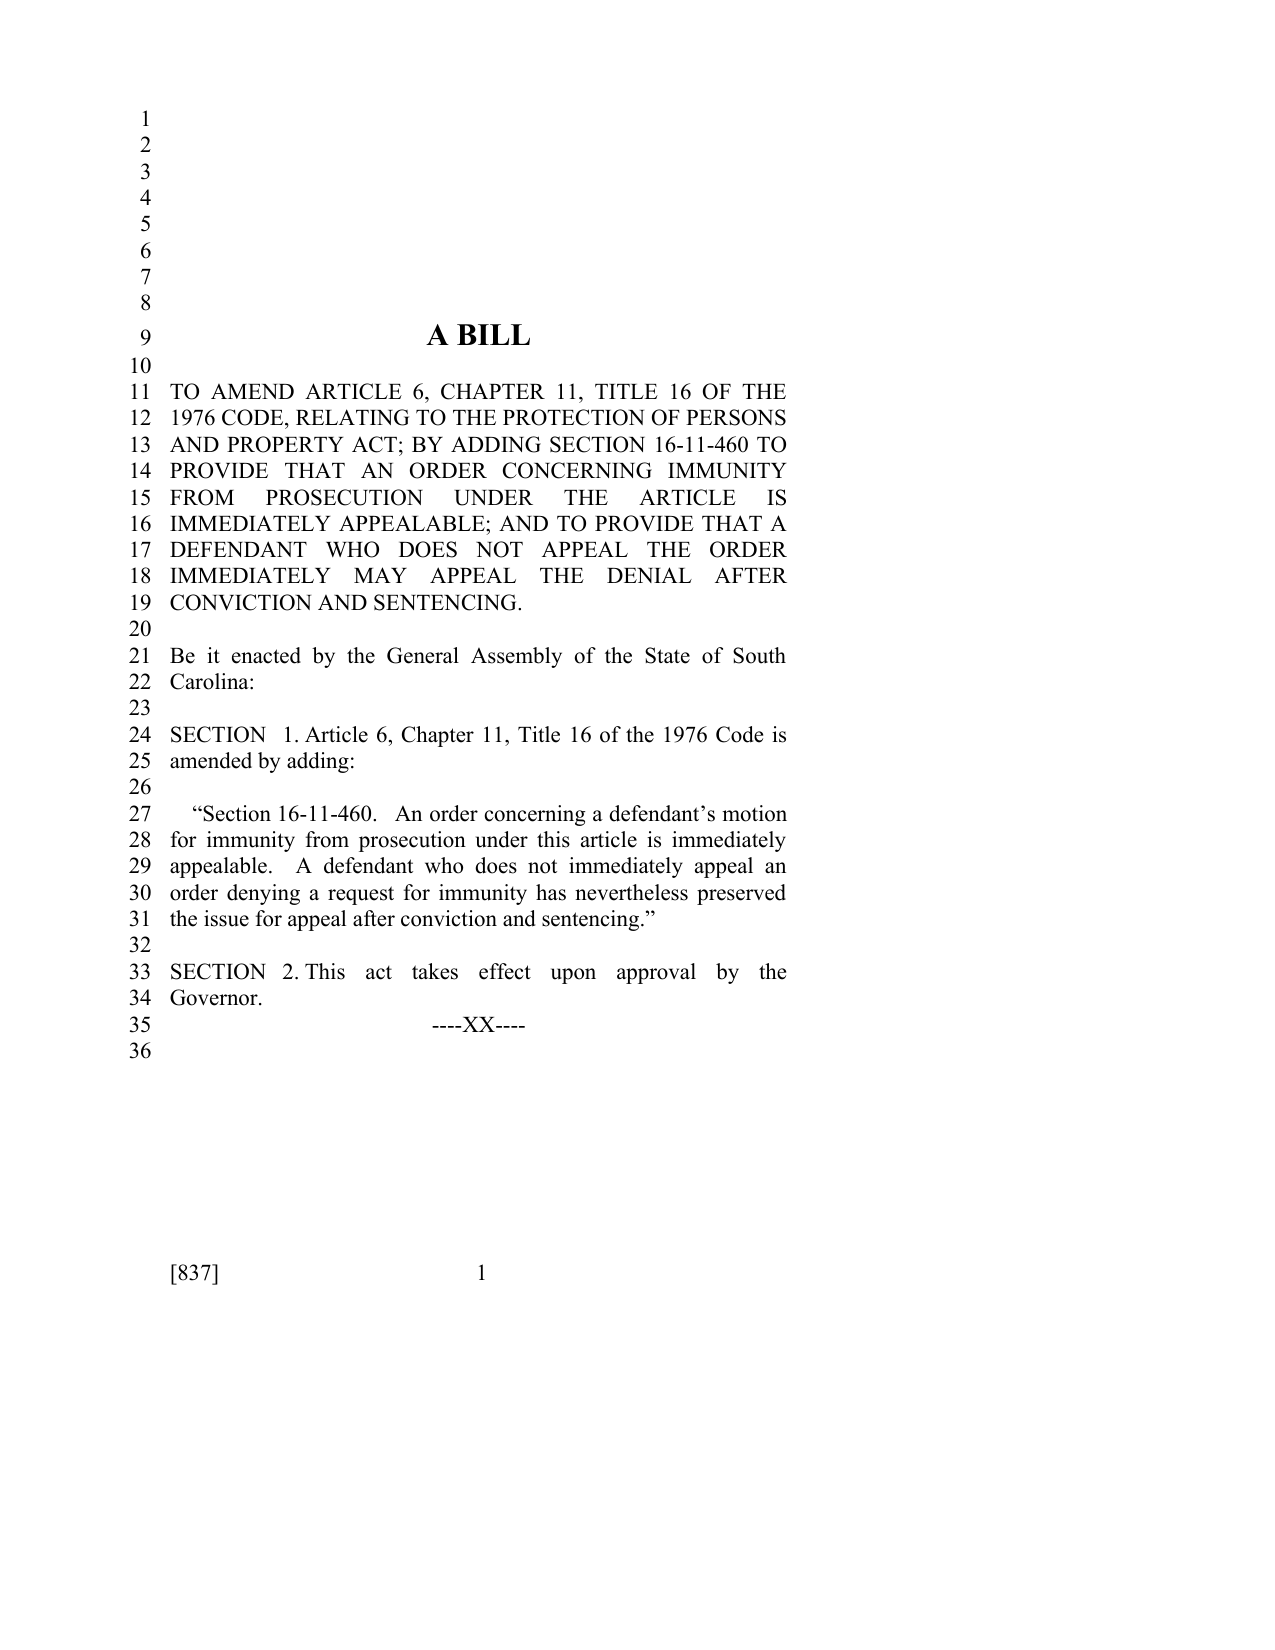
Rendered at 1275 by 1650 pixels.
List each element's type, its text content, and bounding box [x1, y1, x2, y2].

text TO AMEND ARTICLE 6, CHAPTER 11, TITLE 16 OF THE 1976 CODE, RELATING TO THE PROTECTION OF PERSONS AND PROPERTY ACT; BY ADDING SECTION 16-11-460 TO PROVIDE THAT AN ORDER CONCERNING IMMUNITY FROM PROSECUTION UNDER THE ARTICLE IS IMMEDIATELY APPEALABLE; AND TO PROVIDE THAT A DEFENDANT WHO DOES NOT APPEAL THE ORDER IMMEDIATELY MAY APPEAL THE DENIAL AFTER CONVICTION AND SENTENCING. [169, 378, 787, 615]
text “Section 16-11-460. An order concerning a defendant’s motion for immunity from prosecution under this article is immediately appealable. A defendant who does not immediately appeal an order denying a request for immunity has nevertheless preserved the issue for appeal after conviction and sentencing.” [169, 800, 787, 932]
text SECTION 2. This act takes effect upon approval by the Governor. [169, 958, 787, 1011]
text ----XX---- [169, 1011, 787, 1037]
text A BILL [169, 316, 787, 352]
text SECTION 1. Article 6, Chapter 11, Title 16 of the 1976 Code is amended by adding: [169, 721, 787, 773]
text Be it enacted by the General Assembly of the State of South Carolina: [169, 642, 787, 694]
